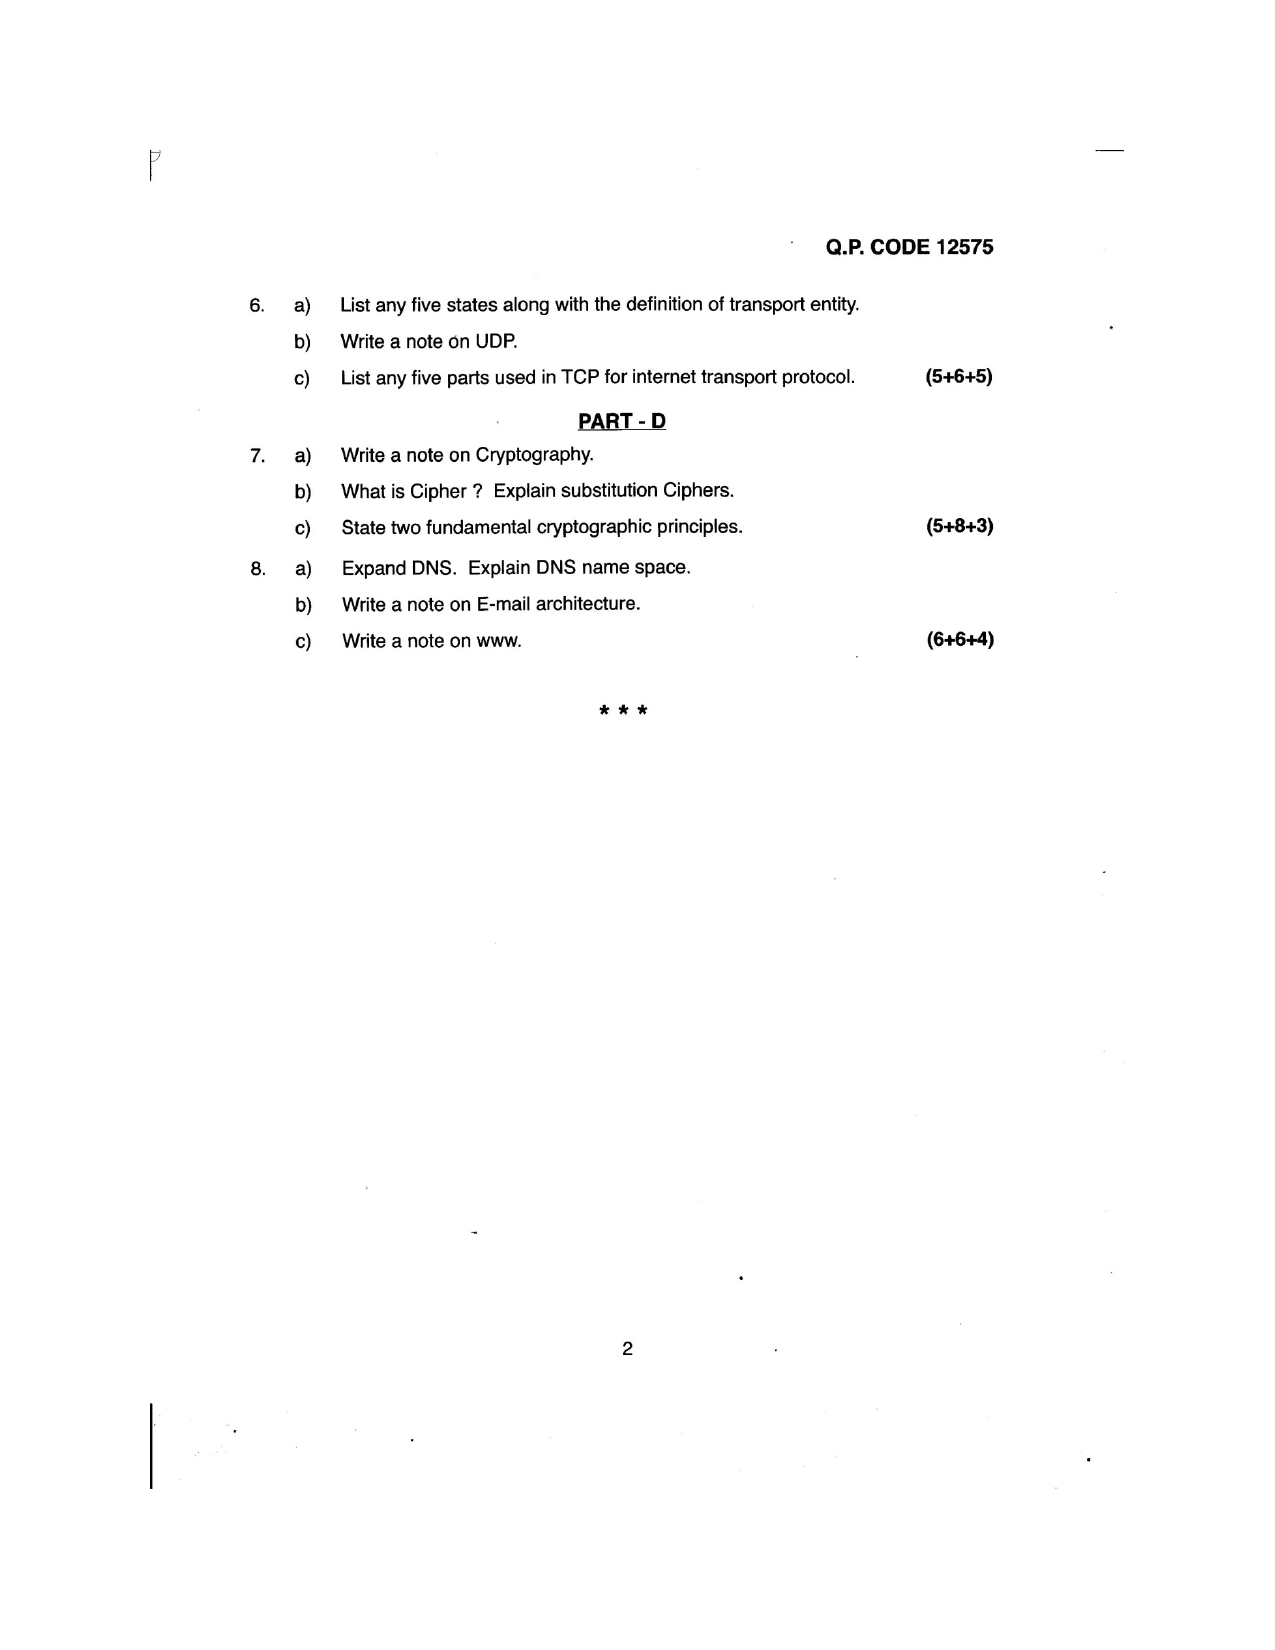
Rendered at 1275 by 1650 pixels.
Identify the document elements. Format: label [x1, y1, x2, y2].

picture [150, 150, 1125, 1489]
